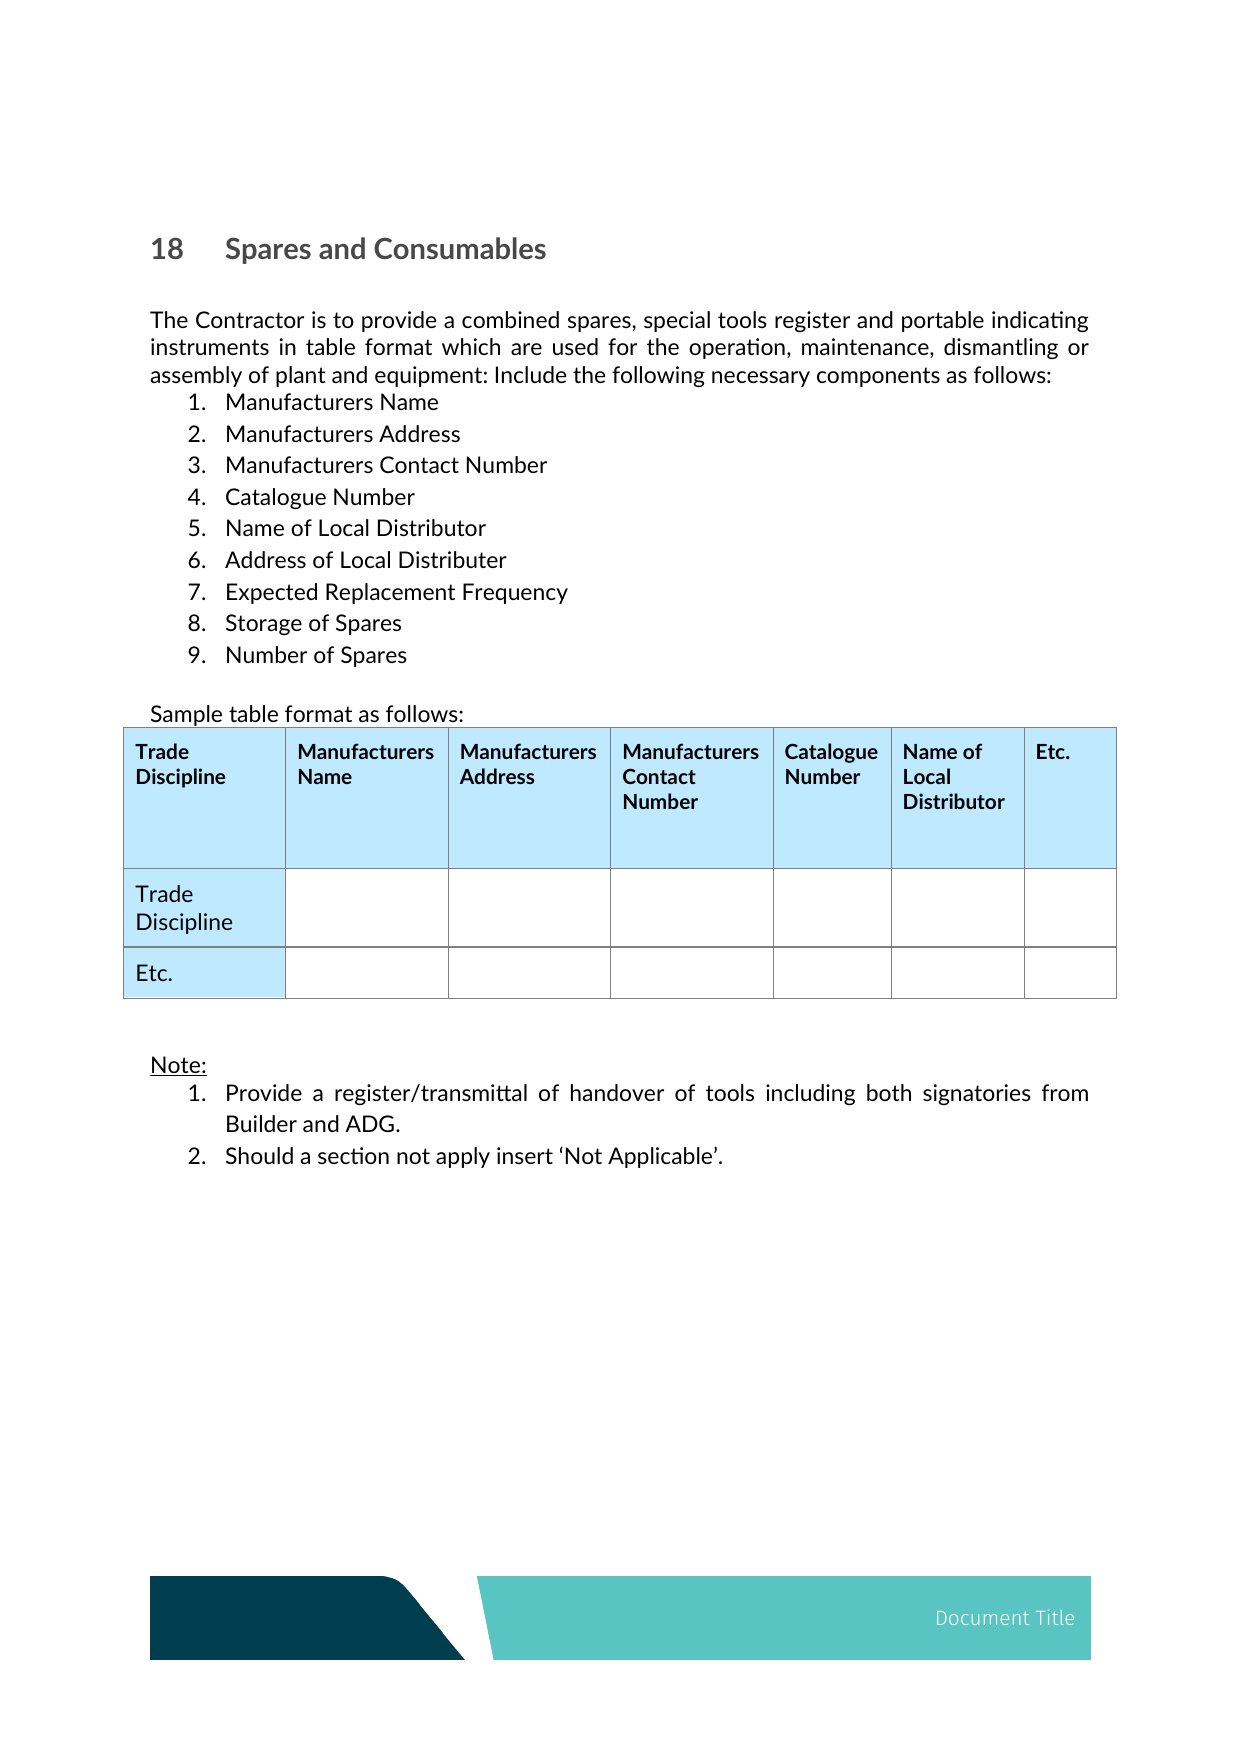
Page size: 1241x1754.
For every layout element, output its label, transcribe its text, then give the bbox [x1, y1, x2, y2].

table_header Manufacturers Name [286, 728, 448, 868]
list Catalogue Number [187, 483, 1090, 510]
table_header Trade Discipline [124, 728, 285, 868]
list Manufacturers Contact Number [187, 451, 1090, 478]
table_cell [774, 869, 891, 946]
list Address of Local Distributer [187, 546, 1090, 573]
table_cell [286, 869, 448, 946]
table_cell [892, 869, 1024, 946]
table_header Etc. [1025, 728, 1116, 868]
list Manufacturers Name [187, 388, 1090, 415]
table_cell [611, 869, 773, 946]
list Should a section not apply insert ‘Not Applicable’. [187, 1142, 1090, 1169]
table_cell [774, 948, 891, 997]
list Storage of Spares [187, 609, 1090, 636]
table_header Manufacturers Contact Number [611, 728, 773, 868]
table_cell [611, 948, 773, 997]
subtitle Spares and Consumables [150, 230, 1090, 265]
table_cell [449, 948, 610, 997]
table_cell Etc. [124, 948, 285, 997]
list Number of Spares [187, 640, 1090, 668]
list Manufacturers Address [187, 419, 1090, 447]
list Provide a register/transmittal of handover of tools including both signatories from Builder and ADG. [187, 1078, 1090, 1138]
list Name of Local Distributor [187, 514, 1090, 542]
table_cell Trade Discipline [124, 869, 285, 946]
table_header Name of Local Distributor [892, 728, 1024, 868]
text Sample table format as follows: [150, 699, 1090, 727]
table_cell [892, 948, 1024, 997]
text Note: [150, 1051, 1090, 1078]
table_header Catalogue Number [774, 728, 891, 868]
table_header Manufacturers Address [449, 728, 610, 868]
text The Contractor is to provide a combined spares, special tools register and portable indicating instruments in table format which are used for the operation, maintenance, dismantling or assembly of plant and equipment: Include the following necessary components as follows: [150, 305, 1090, 388]
table_cell [1025, 869, 1116, 946]
picture [389, 1576, 1091, 1660]
table_cell [286, 948, 448, 997]
list Expected Replacement Frequency [187, 577, 1090, 605]
table_cell [449, 869, 610, 946]
table_cell [1025, 948, 1116, 997]
